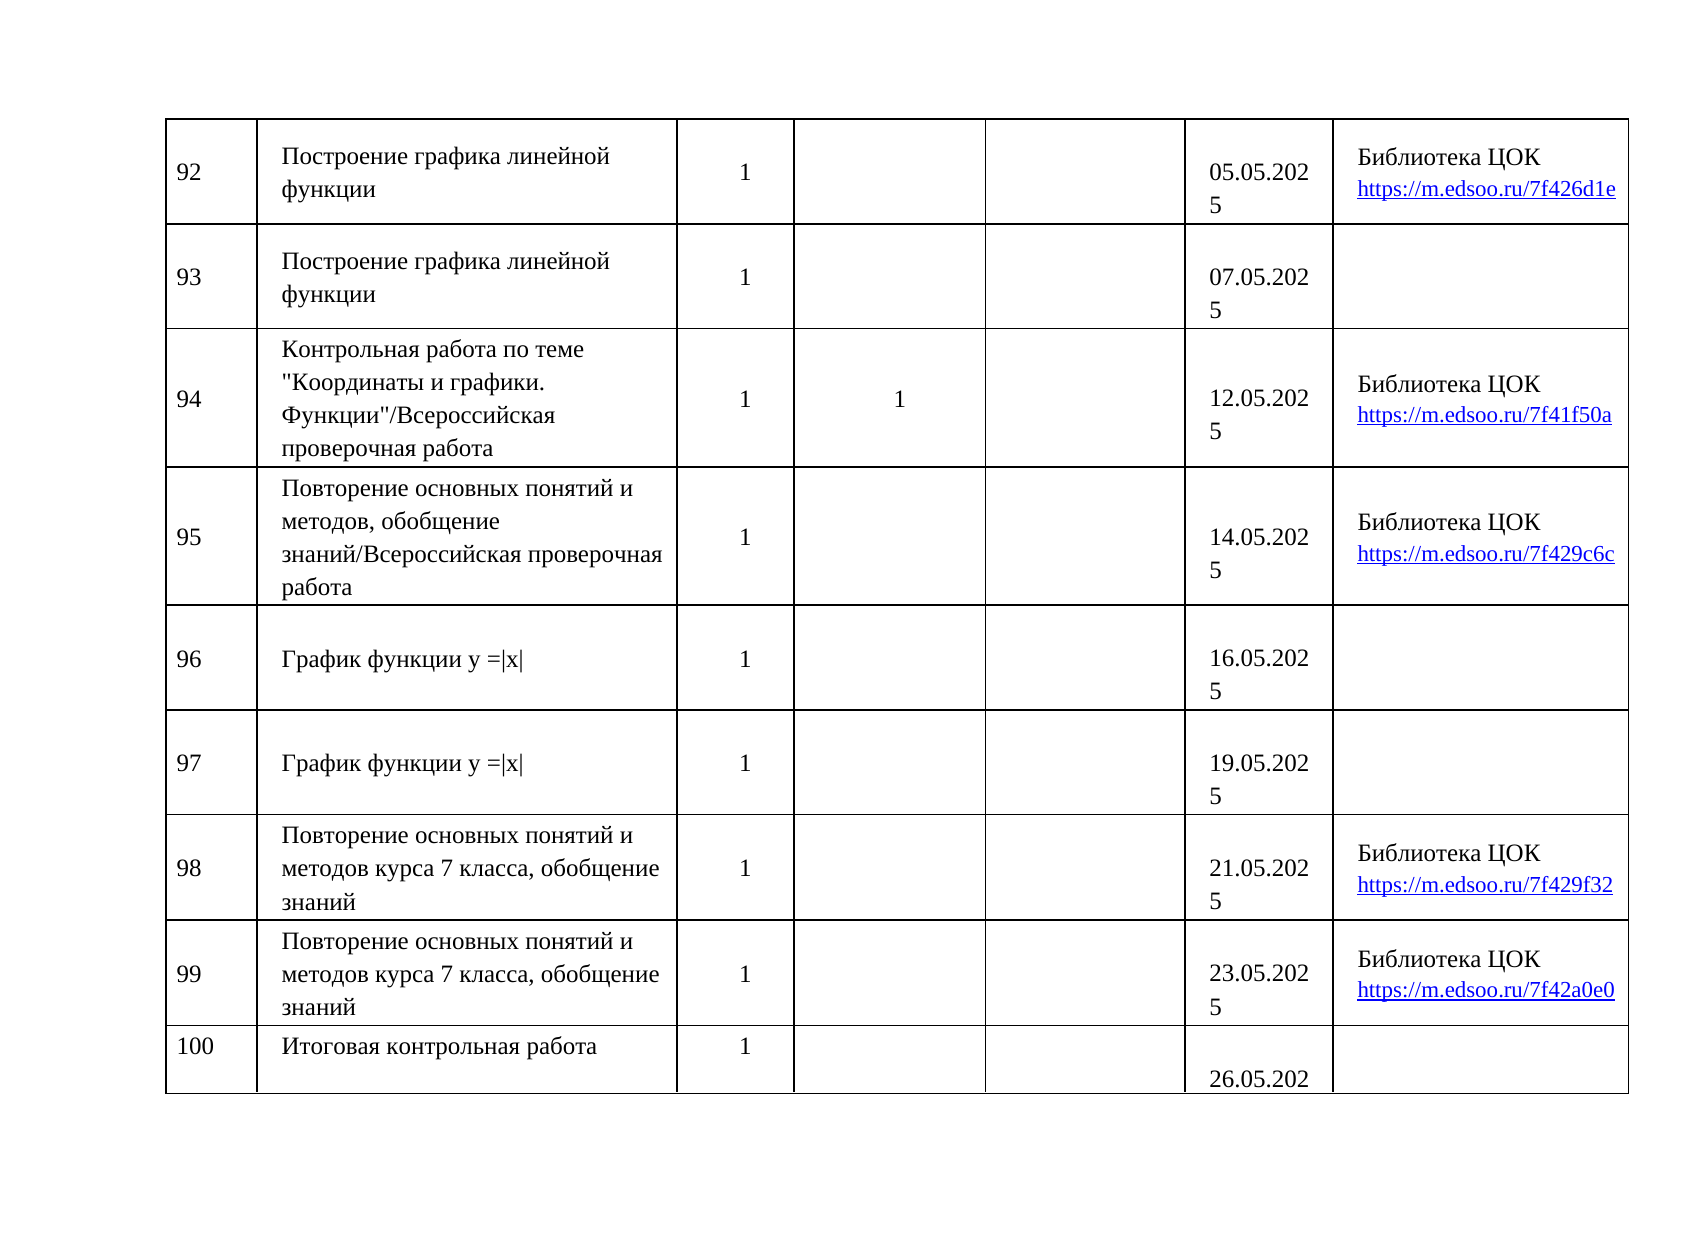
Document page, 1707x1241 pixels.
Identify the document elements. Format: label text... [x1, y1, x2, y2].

table_cell 1 [678, 606, 793, 709]
table_cell 23.05.2025 [1186, 921, 1332, 1024]
table_cell Библиотека ЦОК https://m.edsoo.ru/7f42a0e0 [1334, 921, 1628, 1024]
table_cell [1334, 1026, 1628, 1092]
table_cell 1 [795, 329, 985, 466]
table_cell 95 [167, 468, 256, 604]
table_cell Повторение основных понятий и методов курса 7 класса, обобщение знаний [258, 815, 676, 919]
table_cell 1 [678, 1026, 793, 1092]
table_cell 1 [678, 225, 793, 327]
table_cell 1 [678, 711, 793, 814]
table_cell 98 [167, 815, 256, 919]
table_cell [986, 329, 1184, 466]
table_cell 1 [678, 468, 793, 604]
table_cell [986, 225, 1184, 327]
table_cell 12.05.2025 [1186, 329, 1332, 466]
table_cell Повторение основных понятий и методов, обобщение знаний/Всероссийская проверочная работа [258, 468, 676, 604]
table_cell [795, 1026, 985, 1092]
table_cell График функции y =|х| [258, 606, 676, 709]
table_cell Построение графика линейной функции [258, 225, 676, 327]
table_cell [986, 921, 1184, 1024]
table_cell 26.05.2025 [1186, 1026, 1332, 1092]
table_cell [986, 606, 1184, 709]
table_cell 05.05.2025 [1186, 120, 1332, 223]
table_cell [986, 711, 1184, 814]
table_cell [986, 815, 1184, 919]
table_cell 96 [167, 606, 256, 709]
table_cell График функции y =|х| [258, 711, 676, 814]
table_cell [795, 606, 985, 709]
table_cell 1 [678, 815, 793, 919]
table_cell [795, 225, 985, 327]
table_cell Библиотека ЦОК https://m.edsoo.ru/7f429f32 [1334, 815, 1628, 919]
table_cell 07.05.2025 [1186, 225, 1332, 327]
table_cell 14.05.2025 [1186, 468, 1332, 604]
table_cell 93 [167, 225, 256, 327]
table_cell 16.05.2025 [1186, 606, 1332, 709]
table_cell Построение графика линейной функции [258, 120, 676, 223]
table_cell 99 [167, 921, 256, 1024]
table_cell 1 [678, 329, 793, 466]
table_cell [795, 711, 985, 814]
table_cell 21.05.2025 [1186, 815, 1332, 919]
table_cell [986, 468, 1184, 604]
table_cell [795, 921, 985, 1024]
table_cell [1334, 711, 1628, 814]
table_cell 1 [678, 921, 793, 1024]
table_cell Библиотека ЦОК https://m.edsoo.ru/7f41f50a [1334, 329, 1628, 466]
table_cell 1 [678, 120, 793, 223]
table_cell [1334, 606, 1628, 709]
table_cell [258, 921, 676, 1024]
table_cell [986, 1026, 1184, 1092]
table_cell 92 [167, 120, 256, 223]
table_cell Библиотека ЦОК https://m.edsoo.ru/7f426d1e [1334, 120, 1628, 223]
table_cell 94 [167, 329, 256, 466]
table_cell 97 [167, 711, 256, 814]
table_cell [1334, 225, 1628, 327]
table_cell [986, 120, 1184, 223]
table_cell 19.05.2025 [1186, 711, 1332, 814]
table_cell [795, 815, 985, 919]
table_cell Библиотека ЦОК https://m.edsoo.ru/7f429c6c [1334, 468, 1628, 604]
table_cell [258, 1026, 676, 1092]
table_cell [795, 120, 985, 223]
table_cell [795, 468, 985, 604]
table_cell 100 [167, 1026, 256, 1092]
table_cell Контрольная работа по теме "Координаты и графики. Функции"/Всероссийская проверочная работа [258, 329, 676, 466]
